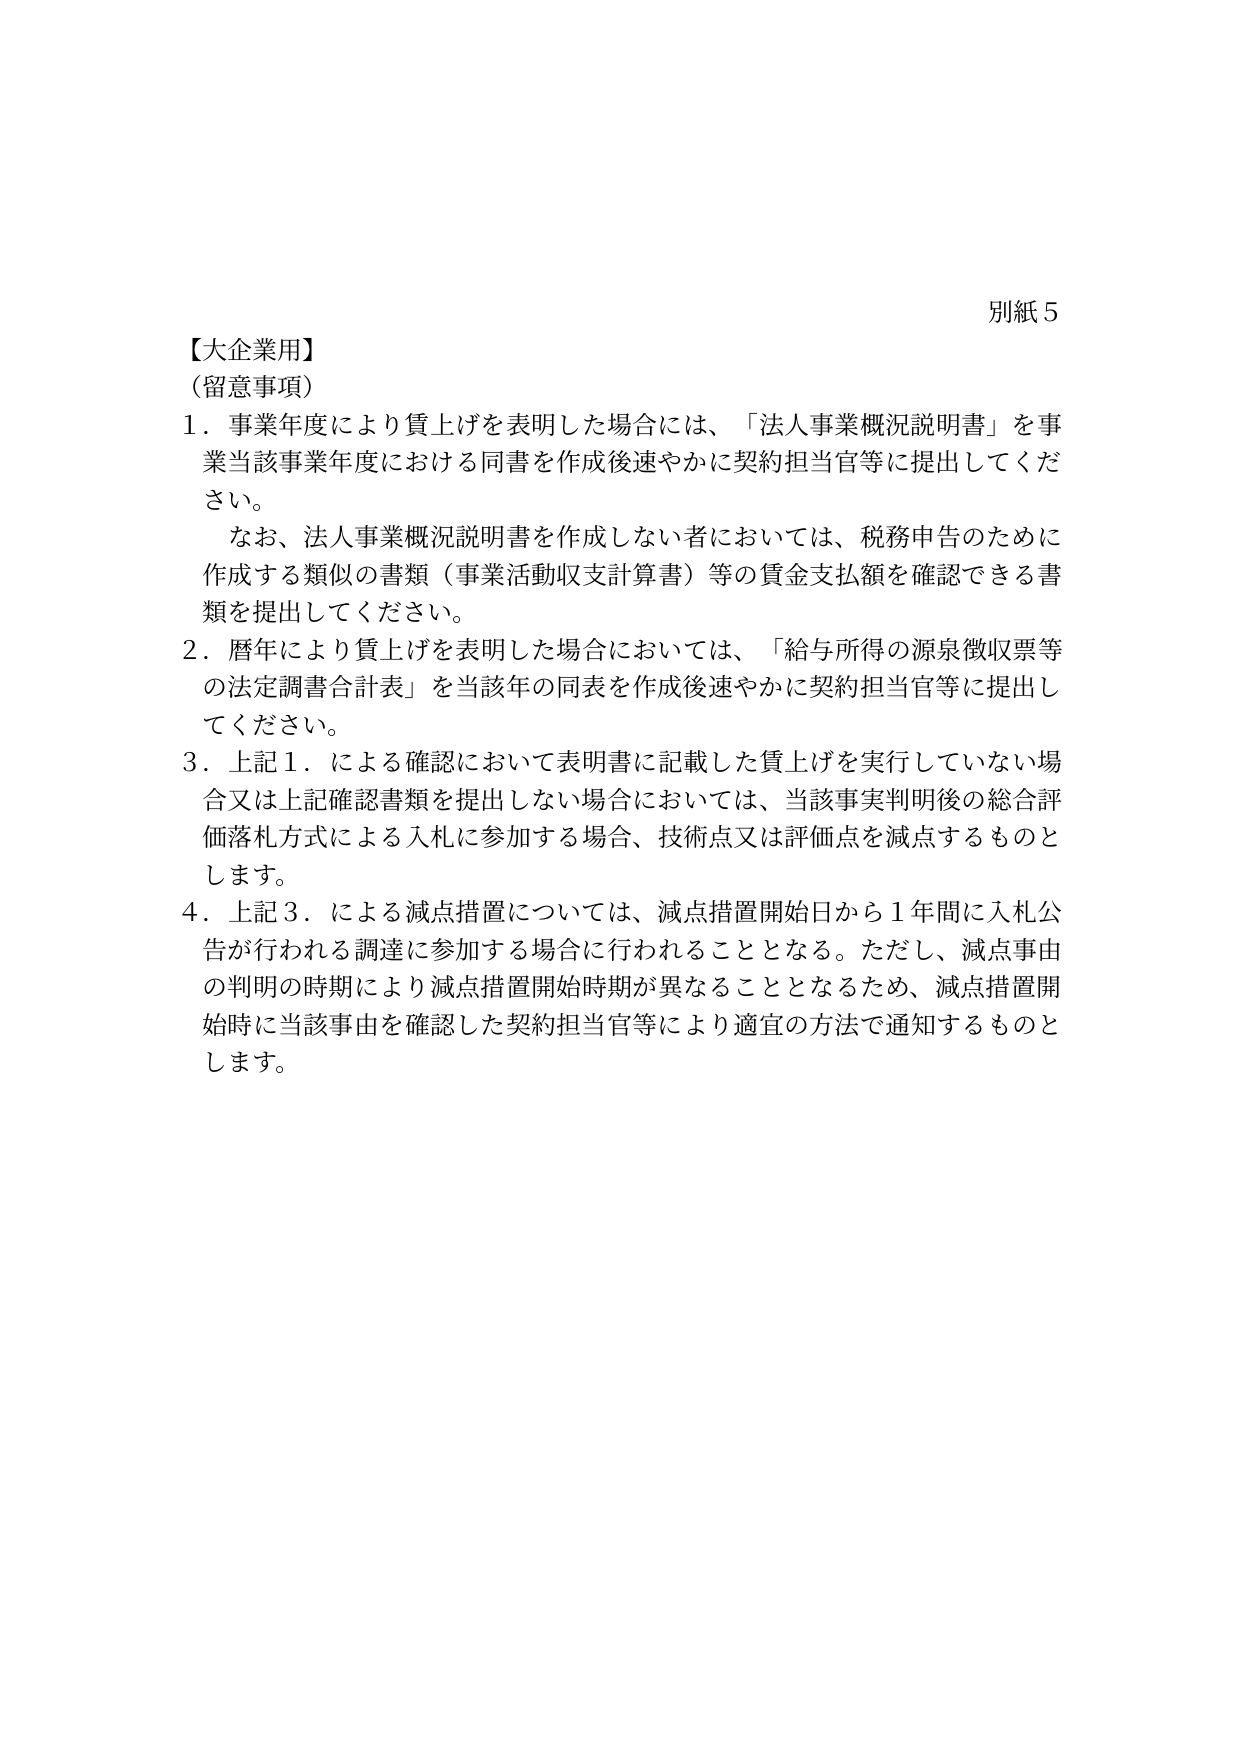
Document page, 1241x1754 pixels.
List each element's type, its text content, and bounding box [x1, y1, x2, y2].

text なお、法人事業概況説明書を作成しない者においては、税務申告のために作成する類似の書類（事業活動収支計算書）等の賃金支払額を確認できる書類を提出してください。 [177, 517, 1063, 630]
text 【大企業用】 [177, 330, 1063, 367]
text （留意事項） [177, 367, 1063, 405]
text ３．上記１．による確認において表明書に記載した賃上げを実行していない場合又は上記確認書類を提出しない場合においては、当該事実判明後の総合評価落札方式による入札に参加する場合、技術点又は評価点を減点するものとします。 [177, 742, 1063, 892]
text ２．暦年により賃上げを表明した場合においては、「給与所得の源泉徴収票等の法定調書合計表」を当該年の同表を作成後速やかに契約担当官等に提出してください。 [177, 630, 1063, 742]
text ４．上記３．による減点措置については、減点措置開始日から１年間に入札公告が行われる調達に参加する場合に行われることとなる。ただし、減点事由の判明の時期により減点措置開始時期が異なることとなるため、減点措置開始時に当該事由を確認した契約担当官等により適宜の方法で通知するものとします。 [177, 892, 1063, 1080]
text １．事業年度により賃上げを表明した場合には、「法人事業概況説明書」を事業当該事業年度における同書を作成後速やかに契約担当官等に提出してください。 [177, 405, 1063, 517]
text 別紙５ [177, 292, 1063, 330]
